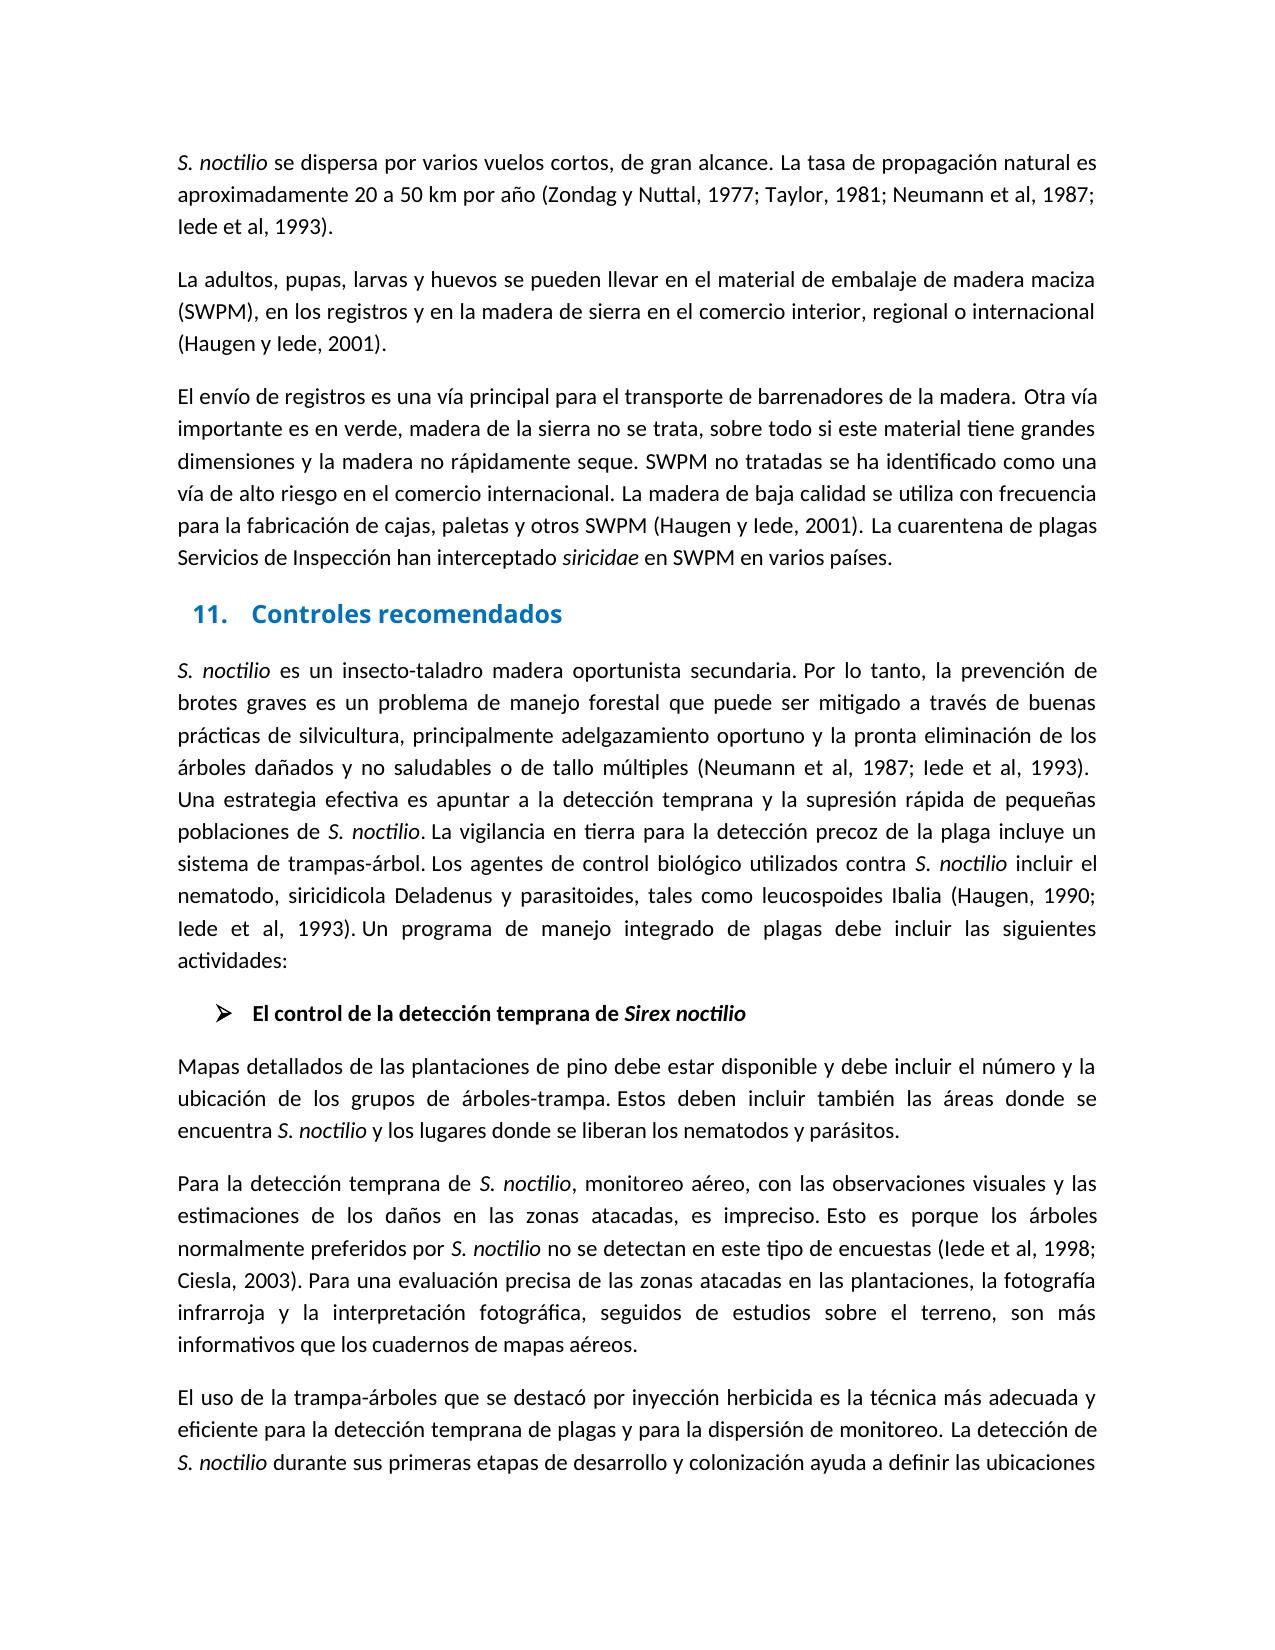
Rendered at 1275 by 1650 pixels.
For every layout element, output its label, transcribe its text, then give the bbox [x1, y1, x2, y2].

text La adultos, pupas, larvas y huevos se pueden llevar en el material de embalaje de madera maciza (SWPM), en los registros y en la madera de sierra en el comercio interior, regional o internacional (Haugen y Iede, 2001). [177, 265, 1098, 357]
list Controles recomendados [192, 596, 1098, 630]
text Para la detección temprana de S. noctilio, monitoreo aéreo, con las observaciones visuales y las estimaciones de los daños en las zonas atacadas, es impreciso. Esto es porque los árboles normalmente preferidos por S. noctilio no se detectan en este tipo de encuestas (Iede et al, 1998; Ciesla, 2003). Para una evaluación precisa de las zonas atacadas en las plantaciones, la fotografía infrarroja y la interpretación fotográfica, seguidos de estudios sobre el terreno, son más informativos que los cuadernos de mapas aéreos. [177, 1169, 1098, 1358]
text El envío de registros es una vía principal para el transporte de barrenadores de la madera. Otra vía importante es en verde, madera de la sierra no se trata, sobre todo si este material tiene grandes dimensiones y la madera no rápidamente seque. SWPM no tratadas se ha identificado como una vía de alto riesgo en el comercio internacional. La madera de baja calidad se utiliza con frecuencia para la fabricación de cajas, paletas y otros SWPM (Haugen y Iede, 2001). La cuarentena de plagas Servicios de Inspección han interceptado siricidae en SWPM en varios países. [177, 382, 1098, 571]
text S. noctilio es un insecto-taladro madera oportunista secundaria. Por lo tanto, la prevención de brotes graves es un problema de manejo forestal que puede ser mitigado a través de buenas prácticas de silvicultura, principalmente adelgazamiento oportuno y la pronta eliminación de los árboles dañados y no saludables o de tallo múltiples (Neumann et al, 1987; Iede et al, 1993). Una estrategia efectiva es apuntar a la detección temprana y la supresión rápida de pequeñas poblaciones de S. noctilio. La vigilancia en tierra para la detección precoz de la plaga incluye un sistema de trampas-árbol. Los agentes de control biológico utilizados contra S. noctilio incluir el nematodo, siricidicola Deladenus y parasitoides, tales como leucospoides Ibalia (Haugen, 1990; Iede et al, 1993). Un programa de manejo integrado de plagas debe incluir las siguientes actividades: [177, 656, 1098, 974]
text Mapas detallados de las plantaciones de pino debe estar disponible y debe incluir el número y la ubicación de los grupos de árboles-trampa. Estos deben incluir también las áreas donde se encuentra S. noctilio y los lugares donde se liberan los nematodos y parásitos. [177, 1052, 1098, 1144]
list El control de la detección temprana de Sirex noctilio [215, 999, 1098, 1027]
text S. noctilio se dispersa por varios vuelos cortos, de gran alcance. La tasa de propagación natural es aproximadamente 20 a 50 km por año (Zondag y Nuttal, 1977; Taylor, 1981; Neumann et al, 1987; Iede et al, 1993). [177, 148, 1098, 240]
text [177, 1383, 1098, 1476]
